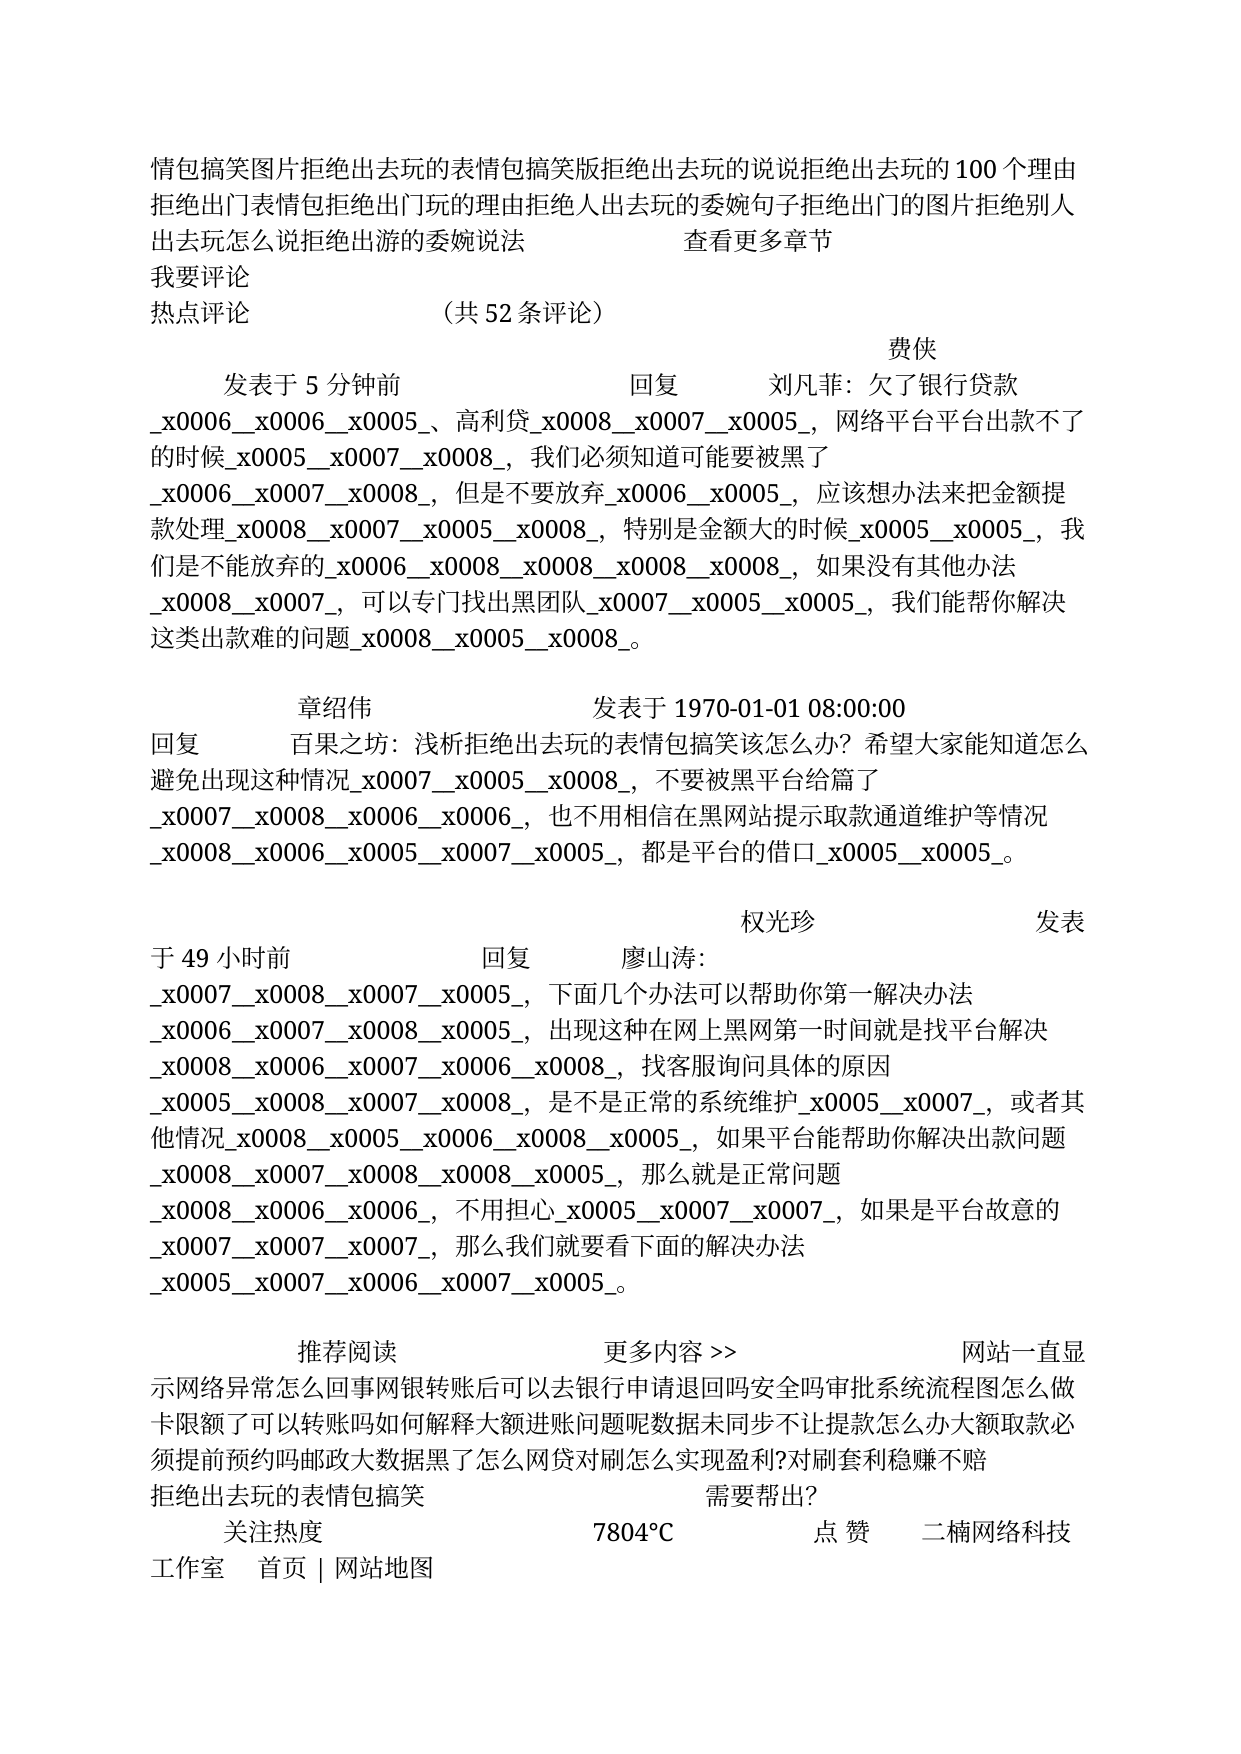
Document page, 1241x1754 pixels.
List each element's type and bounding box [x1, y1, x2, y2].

text [150, 150, 1090, 1585]
